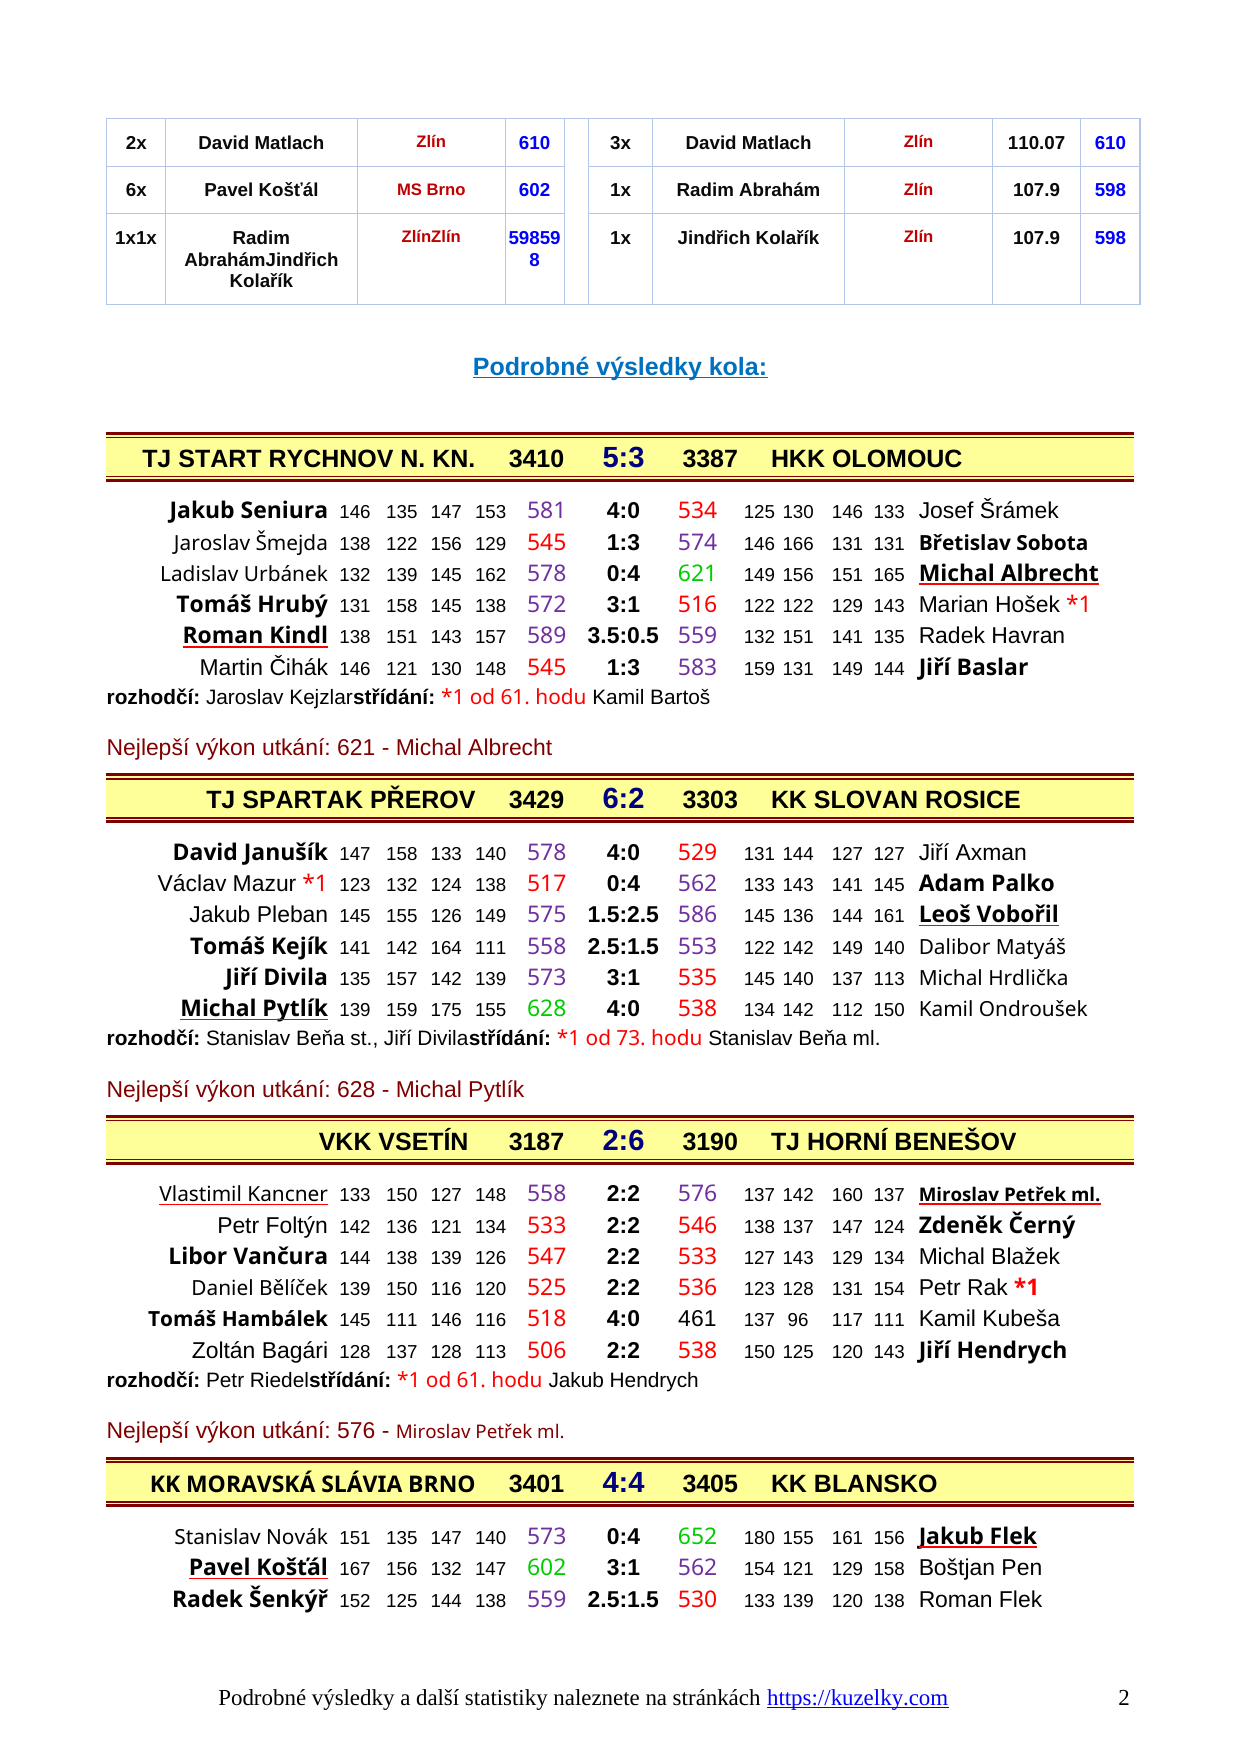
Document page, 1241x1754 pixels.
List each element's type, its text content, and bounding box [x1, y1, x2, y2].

text Jakub Seniura 146 135 147 153 581 4:0 534 125 130 146 133 Josef Šrámek [106, 494, 1134, 526]
text David Janušík 147 158 133 140 578 4:0 529 131 144 127 127 Jiří Axman [106, 836, 1134, 867]
text rozhodčí: Stanislav Beňa st., Jiří Divilastřídání: *1 od 73. hodu Stanislav Beňa ml. [106, 1023, 1134, 1052]
text Tomáš Kejík 141 142 164 111 558 2.5:1.5 553 122 142 149 140 Dalibor Matyáš [106, 930, 1134, 961]
text rozhodčí: Jaroslav Kejzlarstřídání: *1 od 61. hodu Kamil Bartoš [106, 682, 1134, 710]
table_cell Pavel Košťál [166, 167, 357, 213]
table_cell Jindřich Kolařík [653, 214, 844, 304]
table_cell Zlín [845, 167, 992, 213]
text Daniel Bělíček 139 150 116 120 525 2:2 536 123 128 131 154 Petr Rak *1 [106, 1271, 1134, 1302]
table_cell 107.9 [993, 214, 1080, 304]
text Jakub Pleban 145 155 126 149 575 1.5:2.5 586 145 136 144 161 Leoš Vobořil [106, 898, 1134, 930]
text Nejlepší výkon utkání: 576 - Miroslav Petřek ml. [106, 1417, 1134, 1444]
table_cell MS Brno [358, 167, 505, 213]
table_cell Zlín [358, 214, 505, 304]
text Ladislav Urbánek 132 139 145 162 578 0:4 621 149 156 151 165 Michal Albrecht [106, 557, 1134, 588]
table_cell 598 [1081, 214, 1139, 304]
table_cell Radim Abrahám [166, 214, 357, 304]
table_cell 598 [1081, 167, 1139, 213]
text Roman Kindl 138 151 143 157 589 3.5:0.5 559 132 151 141 135 Radek Havran [106, 619, 1134, 651]
text Libor Vančura 144 138 139 126 547 2:2 533 127 143 129 134 Michal Blažek [106, 1240, 1134, 1271]
text Michal Pytlík 139 159 175 155 628 4:0 538 134 142 112 150 Kamil Ondroušek [106, 992, 1134, 1023]
table_cell 602 [506, 167, 564, 213]
text Pavel Košťál 167 156 132 147 602 3:1 562 154 121 129 158 Boštjan Pen [106, 1551, 1134, 1582]
text Stanislav Novák 151 135 147 140 573 0:4 652 180 155 161 156 Jakub Flek [106, 1520, 1134, 1551]
table_cell 1x [107, 214, 165, 304]
table_cell 3x [589, 119, 652, 166]
table_cell 6x [107, 167, 165, 213]
table_cell Zlín [845, 214, 992, 304]
text Tomáš Hambálek 145 111 146 116 518 4:0 461 137 96 117 111 Kamil Kubeša [106, 1302, 1134, 1334]
text Podrobné výsledky kola: [94, 352, 1145, 380]
text Nejlepší výkon utkání: 621 - Michal Albrecht [106, 734, 1134, 761]
table_cell David Matlach [653, 119, 844, 166]
table_cell 2x [107, 119, 165, 166]
text Nejlepší výkon utkání: 628 - Michal Pytlík [106, 1076, 1134, 1102]
text Petr Foltýn 142 136 121 134 533 2:2 546 138 137 147 124 Zdeněk Černý [106, 1209, 1134, 1240]
table_cell Zlín [845, 119, 992, 166]
text Vlastimil Kancner 133 150 127 148 558 2:2 576 137 142 160 137 Miroslav Petřek ml. [106, 1177, 1134, 1209]
table_cell 598 [506, 214, 564, 304]
text TJ Start Rychnov n. Kn. 3410 5:3 3387 HKK Olomouc [106, 438, 1134, 476]
text Jaroslav Šmejda 138 122 156 129 545 1:3 574 146 166 131 131 Břetislav Sobota [106, 526, 1134, 557]
table_cell 107.9 [993, 167, 1080, 213]
table_cell 1x [589, 167, 652, 213]
text Radek Šenkýř 152 125 144 138 559 2.5:1.5 530 133 139 120 138 Roman Flek [106, 1582, 1134, 1614]
text Jiří Divila 135 157 142 139 573 3:1 535 145 140 137 113 Michal Hrdlička [106, 961, 1134, 992]
table_cell 110.07 [993, 119, 1080, 166]
text TJ Spartak Přerov 3429 6:2 3303 KK Slovan Rosice [106, 780, 1134, 817]
table_cell Zlín [358, 119, 505, 166]
text rozhodčí: Petr Riedelstřídání: *1 od 61. hodu Jakub Hendrych [106, 1365, 1134, 1393]
table_cell 610 [506, 119, 564, 166]
table_cell 1x [589, 214, 652, 304]
text VKK Vsetín 3187 2:6 3190 TJ Horní Benešov [106, 1121, 1134, 1159]
text Václav Mazur *1 123 132 124 138 517 0:4 562 133 143 141 145 Adam Palko [106, 867, 1134, 898]
table_cell Radim Abrahám [653, 167, 844, 213]
text Zoltán Bagári 128 137 128 113 506 2:2 538 150 125 120 143 Jiří Hendrych [106, 1334, 1134, 1365]
text Martin Čihák 146 121 130 148 545 1:3 583 159 131 149 144 Jiří Baslar [106, 651, 1134, 682]
table_cell 610 [1081, 119, 1139, 166]
text KK Moravská Slávia Brno 3401 4:4 3405 KK Blansko [106, 1463, 1134, 1501]
table_cell David Matlach [166, 119, 357, 166]
text Tomáš Hrubý 131 158 145 138 572 3:1 516 122 122 129 143 Marian Hošek *1 [106, 588, 1134, 619]
